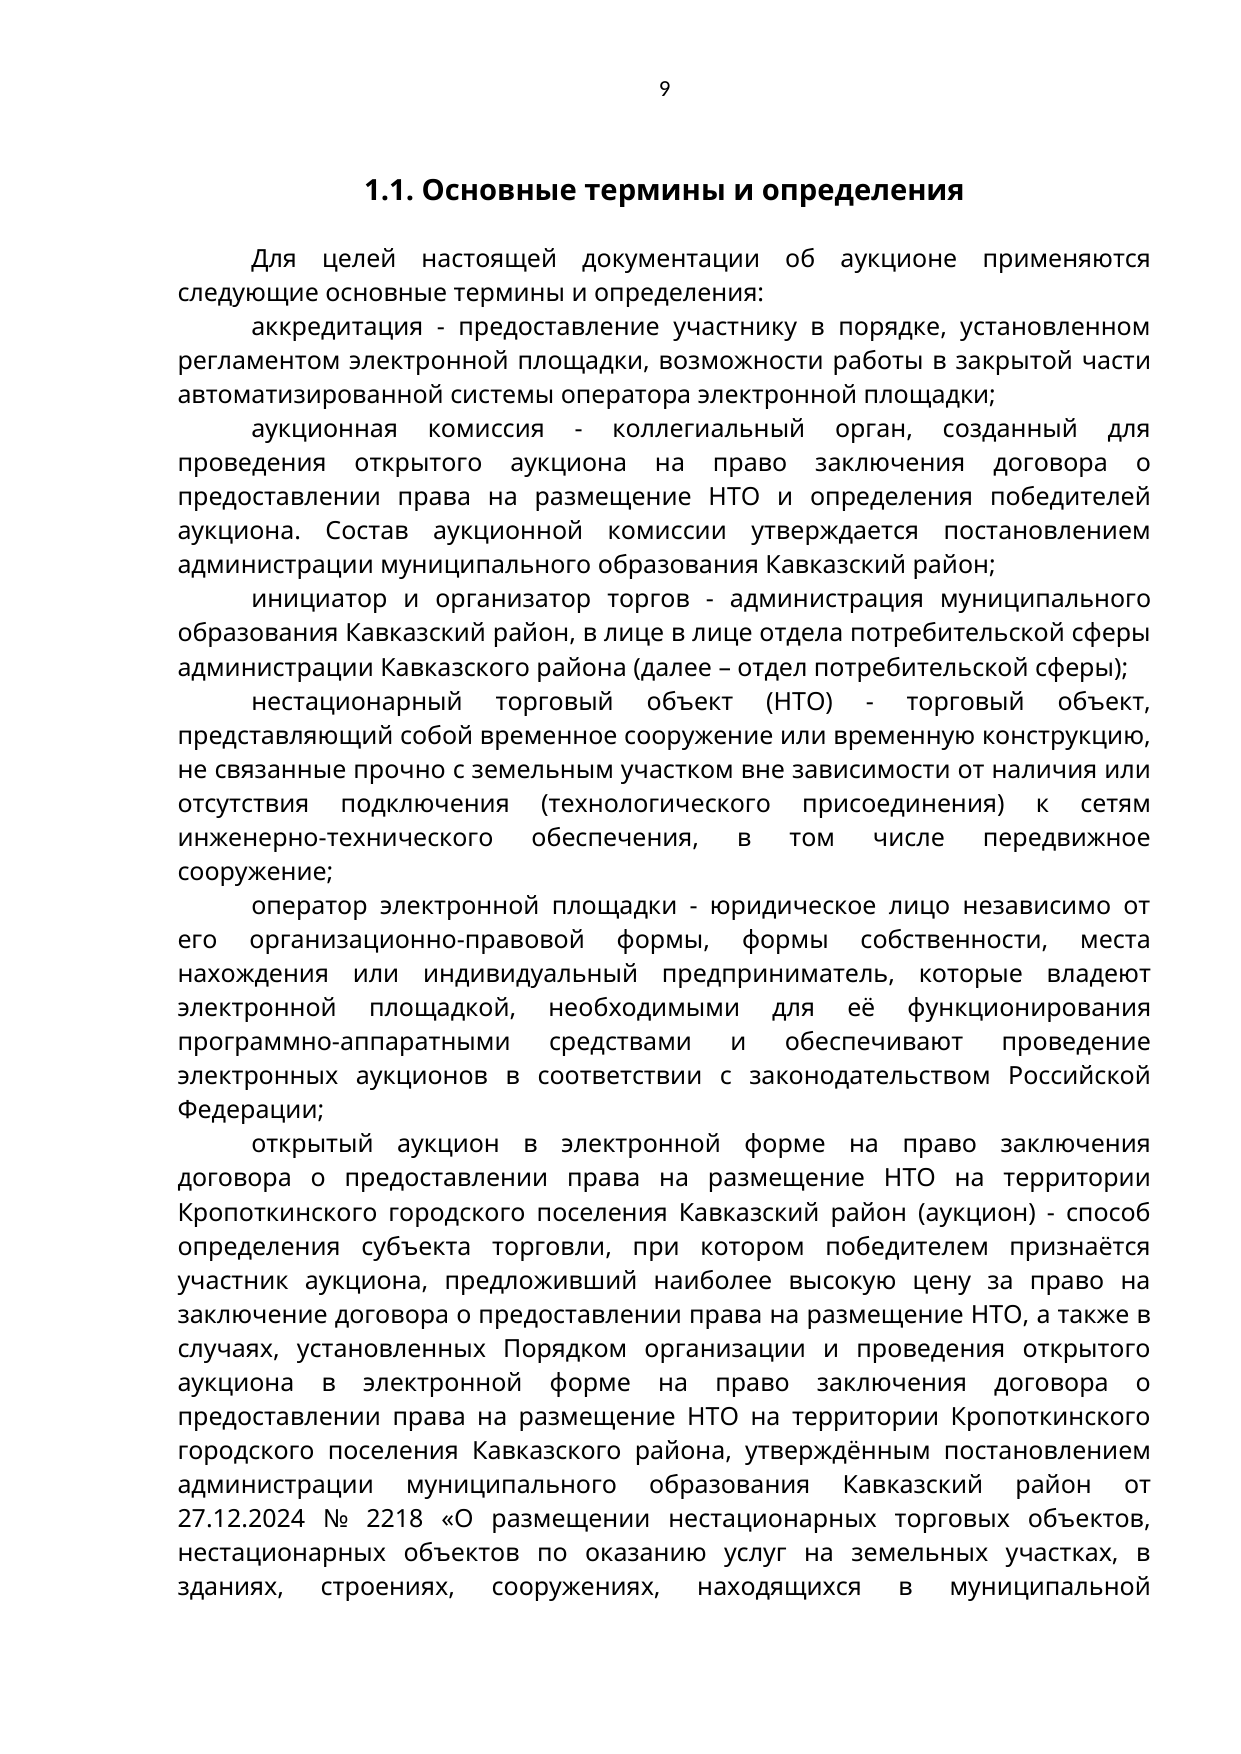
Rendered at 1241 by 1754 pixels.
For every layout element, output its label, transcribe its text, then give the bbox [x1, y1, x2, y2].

text нестационарный торговый объект (НТО) - торговый объект, представляющий собой временное сооружение или временную конструкцию, не связанные прочно с земельным участком вне зависимости от наличия или отсутствия подключения (технологического присоединения) к сетям инженерно-технического обеспечения, в том числе передвижное сооружение; [177, 683, 1152, 888]
text аккредитация - предоставление участнику в порядке, установленном регламентом электронной площадки, возможности работы в закрытой части автоматизированной системы оператора электронной площадки; [177, 308, 1152, 411]
text аукционная комиссия - коллегиальный орган, созданный для проведения открытого аукциона на право заключения договора о предоставлении права на размещение НТО и определения победителей аукциона. Состав аукционной комиссии утверждается постановлением администрации муниципального образования Кавказский район; [177, 411, 1152, 581]
title 1.1. Основные термины и определения [177, 169, 1152, 209]
text оператор электронной площадки - юридическое лицо независимо от его организационно-правовой формы, формы собственности, места нахождения или индивидуальный предприниматель, которые владеют электронной площадкой, необходимыми для её функционирования программно-аппаратными средствами и обеспечивают проведение электронных аукционов в соответствии с законодательством Российской Федерации; [177, 888, 1152, 1126]
text инициатор и организатор торгов - администрация муниципального образования Кавказский район, в лице в лице отдела потребительской сферы администрации Кавказского района (далее – отдел потребительской сферы); [177, 581, 1152, 683]
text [177, 1126, 1152, 1603]
text Для целей настоящей документации об аукционе применяются следующие основные термины и определения: [177, 240, 1152, 308]
